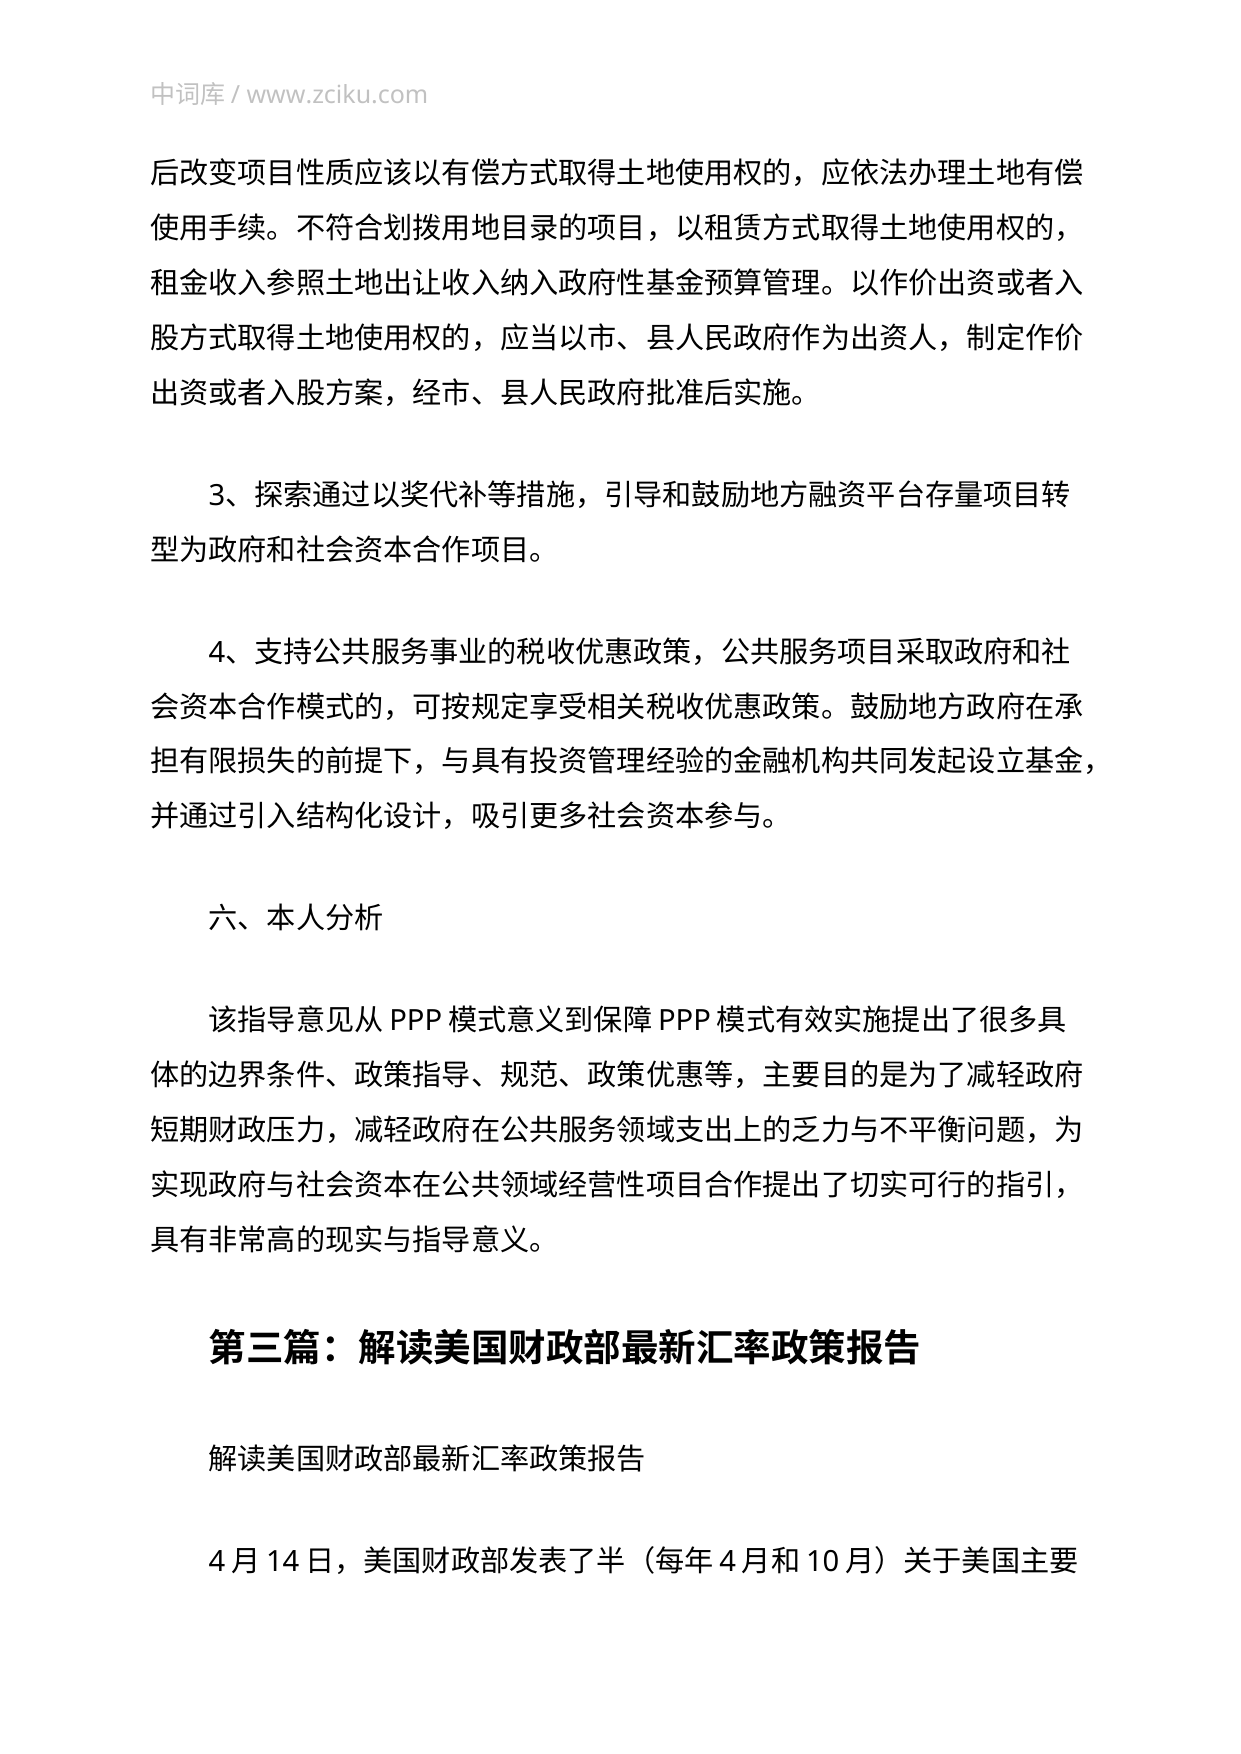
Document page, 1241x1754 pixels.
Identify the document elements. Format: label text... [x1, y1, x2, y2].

text 3、探索通过以奖代补等措施，引导和鼓励地方融资平台存量项目转型为政府和社会资本合作项目。 [150, 471, 1090, 569]
text 解读美国财政部最新汇率政策报告 [150, 1435, 1090, 1478]
text 该指导意见从PPP模式意义到保障PPP模式有效实施提出了很多具体的边界条件、政策指导、规范、政策优惠等，主要目的是为了减轻政府短期财政压力，减轻政府在公共服务领域支出上的乏力与不平衡问题，为实现政府与社会资本在公共领域经营性项目合作提出了切实可行的指引，具有非常高的现实与指导意义。 [150, 996, 1090, 1258]
text 4、支持公共服务事业的税收优惠政策，公共服务项目采取政府和社会资本合作模式的，可按规定享受相关税收优惠政策。鼓励地方政府在承担有限损失的前提下，与具有投资管理经验的金融机构共同发起设立基金，并通过引入结构化设计，吸引更多社会资本参与。 [150, 628, 1090, 835]
text 六、本人分析 [150, 895, 1090, 937]
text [150, 150, 1090, 412]
text 第三篇：解读美国财政部最新汇率政策报告 [150, 1318, 1090, 1372]
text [150, 1537, 1090, 1579]
